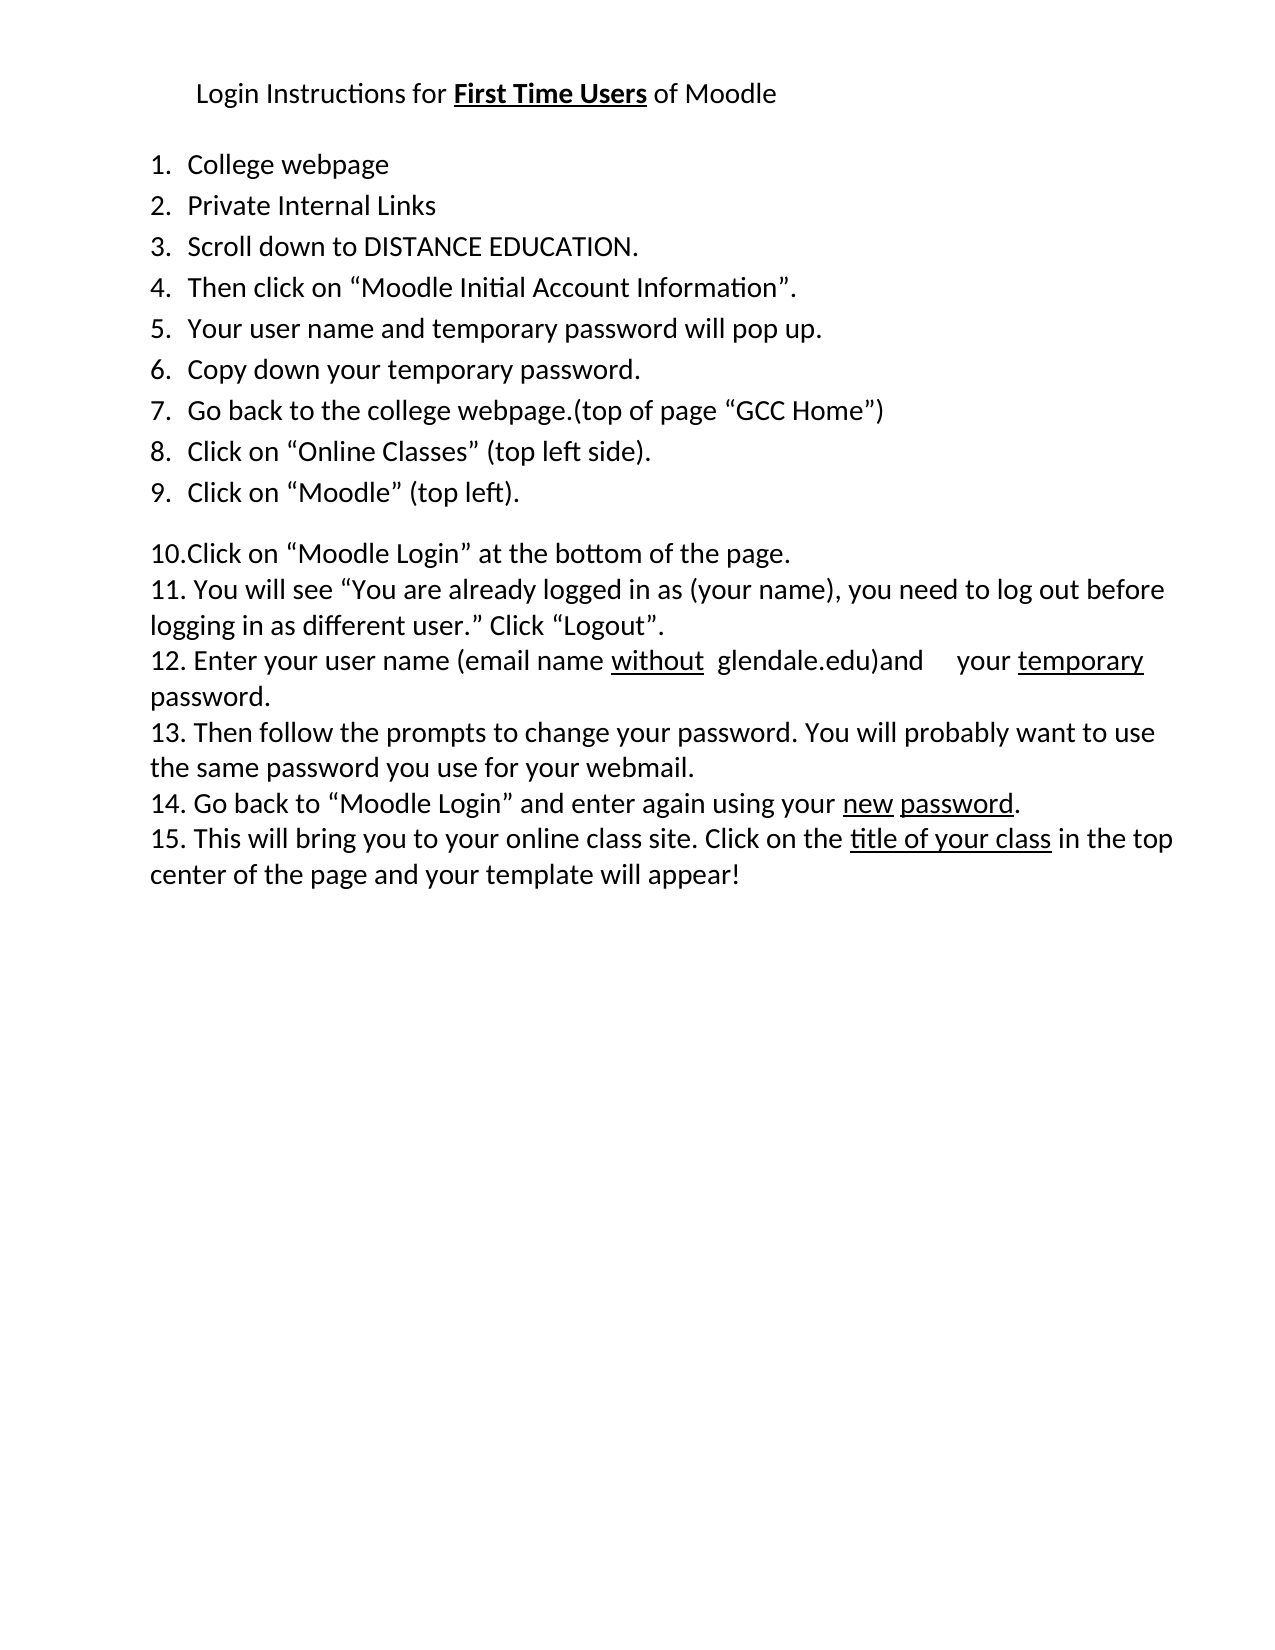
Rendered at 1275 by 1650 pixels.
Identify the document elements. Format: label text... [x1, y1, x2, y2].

text 11. You will see “You are already logged in as (your name), you need to log out before logging in as different user.” Click “Logout”. [150, 571, 1200, 642]
text 10.Click on “Moodle Login” at the bottom of the page. [150, 536, 1200, 571]
text 13. Then follow the prompts to change your password. You will probably want to use the same password you use for your webmail. [150, 714, 1200, 785]
list Private Internal Links [150, 187, 1200, 223]
list Then click on “Moodle Initial Account Information”. [150, 269, 1200, 305]
list Click on “Moodle” (top left). [150, 474, 1200, 509]
text Login Instructions for First Time Users of Moodle [75, 75, 1200, 111]
list Scroll down to DISTANCE EDUCATION. [150, 228, 1200, 264]
list Copy down your temporary password. [150, 351, 1200, 387]
text 14. Go back to “Moodle Login” and enter again using your new password. [150, 785, 1200, 821]
list College webpage [150, 146, 1200, 182]
text 12. Enter your user name (email name without glendale.edu)and your temporary password. [150, 642, 1200, 714]
text 15. This will bring you to your online class site. Click on the title of your class in the top center of the page and your template will appear! [150, 821, 1200, 892]
list Your user name and temporary password will pop up. [150, 310, 1200, 346]
list Go back to the college webpage.(top of page “GCC Home”) [150, 392, 1200, 427]
list Click on “Online Classes” (top left side). [150, 433, 1200, 468]
